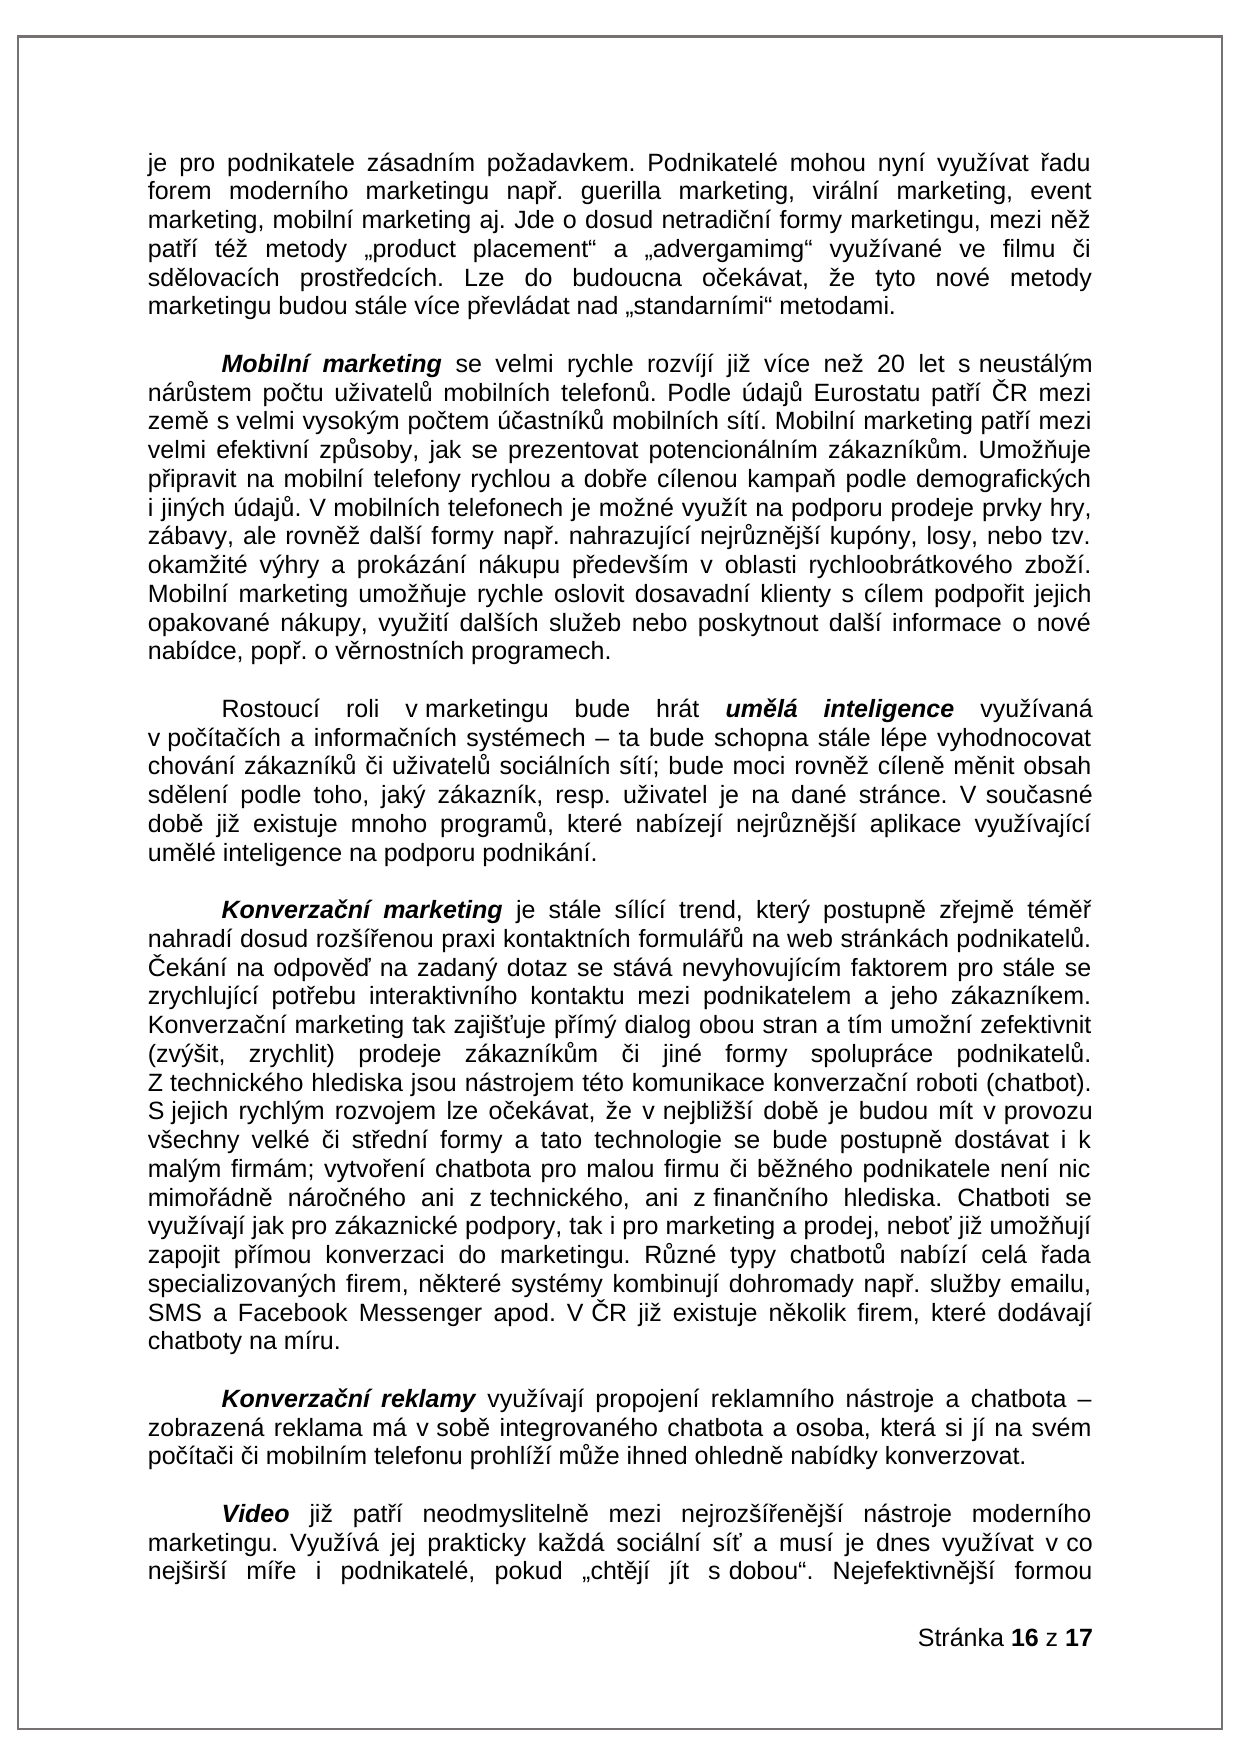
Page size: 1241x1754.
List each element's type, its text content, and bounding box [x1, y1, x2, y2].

text Rostoucí roli v marketingu bude hrát umělá inteligence využívaná v počítačích a informačních systémech – ta bude schopna stále lépe vyhodnocovat chování zákazníků či uživatelů sociálních sítí; bude moci rovněž cíleně měnit obsah sdělení podle toho, jaký zákazník, resp. uživatel je na dané stránce. V současné době již existuje mnoho programů, které nabízejí nejrůznější aplikace využívající umělé inteligence na podporu podnikání. [148, 694, 1093, 866]
text Konverzační marketing je stále sílící trend, který postupně zřejmě téměř nahradí dosud rozšířenou praxi kontaktních formulářů na web stránkách podnikatelů. Čekání na odpověď na zadaný dotaz se stává nevyhovujícím faktorem pro stále se zrychlující potřebu interaktivního kontaktu mezi podnikatelem a jeho zákazníkem. Konverzační marketing tak zajišťuje přímý dialog obou stran a tím umožní zefektivnit (zvýšit, zrychlit) prodeje zákazníkům či jiné formy spolupráce podnikatelů. Z technického hlediska jsou nástrojem této komunikace konverzační roboti (chatbot). S jejich rychlým rozvojem lze očekávat, že v nejbližší době je budou mít v provozu všechny velké či střední formy a tato technologie se bude postupně dostávat i k malým firmám; vytvoření chatbota pro malou firmu či běžného podnikatele není nic mimořádně náročného ani z technického, ani z finančního hlediska. Chatboti se využívají jak pro zákaznické podpory, tak i pro marketing a prodej, neboť již umožňují zapojit přímou konverzaci do marketingu. Různé typy chatbotů nabízí celá řada specializovaných firem, některé systémy kombinují dohromady např. služby emailu, SMS a Facebook Messenger apod. V ČR již existuje několik firem, které dodávají chatboty na míru. [148, 895, 1093, 1355]
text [148, 148, 1093, 320]
text Konverzační reklamy využívají propojení reklamního nástroje a chatbota – zobrazená reklama má v sobě integrovaného chatbota a osoba, která si jí na svém počítači či mobilním telefonu prohlíží může ihned ohledně nabídky konverzovat. [148, 1384, 1093, 1470]
text Mobilní marketing se velmi rychle rozvíjí již více než 20 let s neustálým nárůstem počtu uživatelů mobilních telefonů. Podle údajů Eurostatu patří ČR mezi země s velmi vysokým počtem účastníků mobilních sítí. Mobilní marketing patří mezi velmi efektivní způsoby, jak se prezentovat potencionálním zákazníkům. Umožňuje připravit na mobilní telefony rychlou a dobře cílenou kampaň podle demografických i jiných údajů. V mobilních telefonech je možné využít na podporu prodeje prvky hry, zábavy, ale rovněž další formy např. nahrazující nejrůznější kupóny, losy, nebo tzv. okamžité výhry a prokázání nákupu především v oblasti rychloobrátkového zboží. Mobilní marketing umožňuje rychle oslovit dosavadní klienty s cílem podpořit jejich opakované nákupy, využití dalších služeb nebo poskytnout další informace o nové nabídce, popř. o věrnostních programech. [148, 349, 1093, 665]
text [148, 1499, 1093, 1585]
